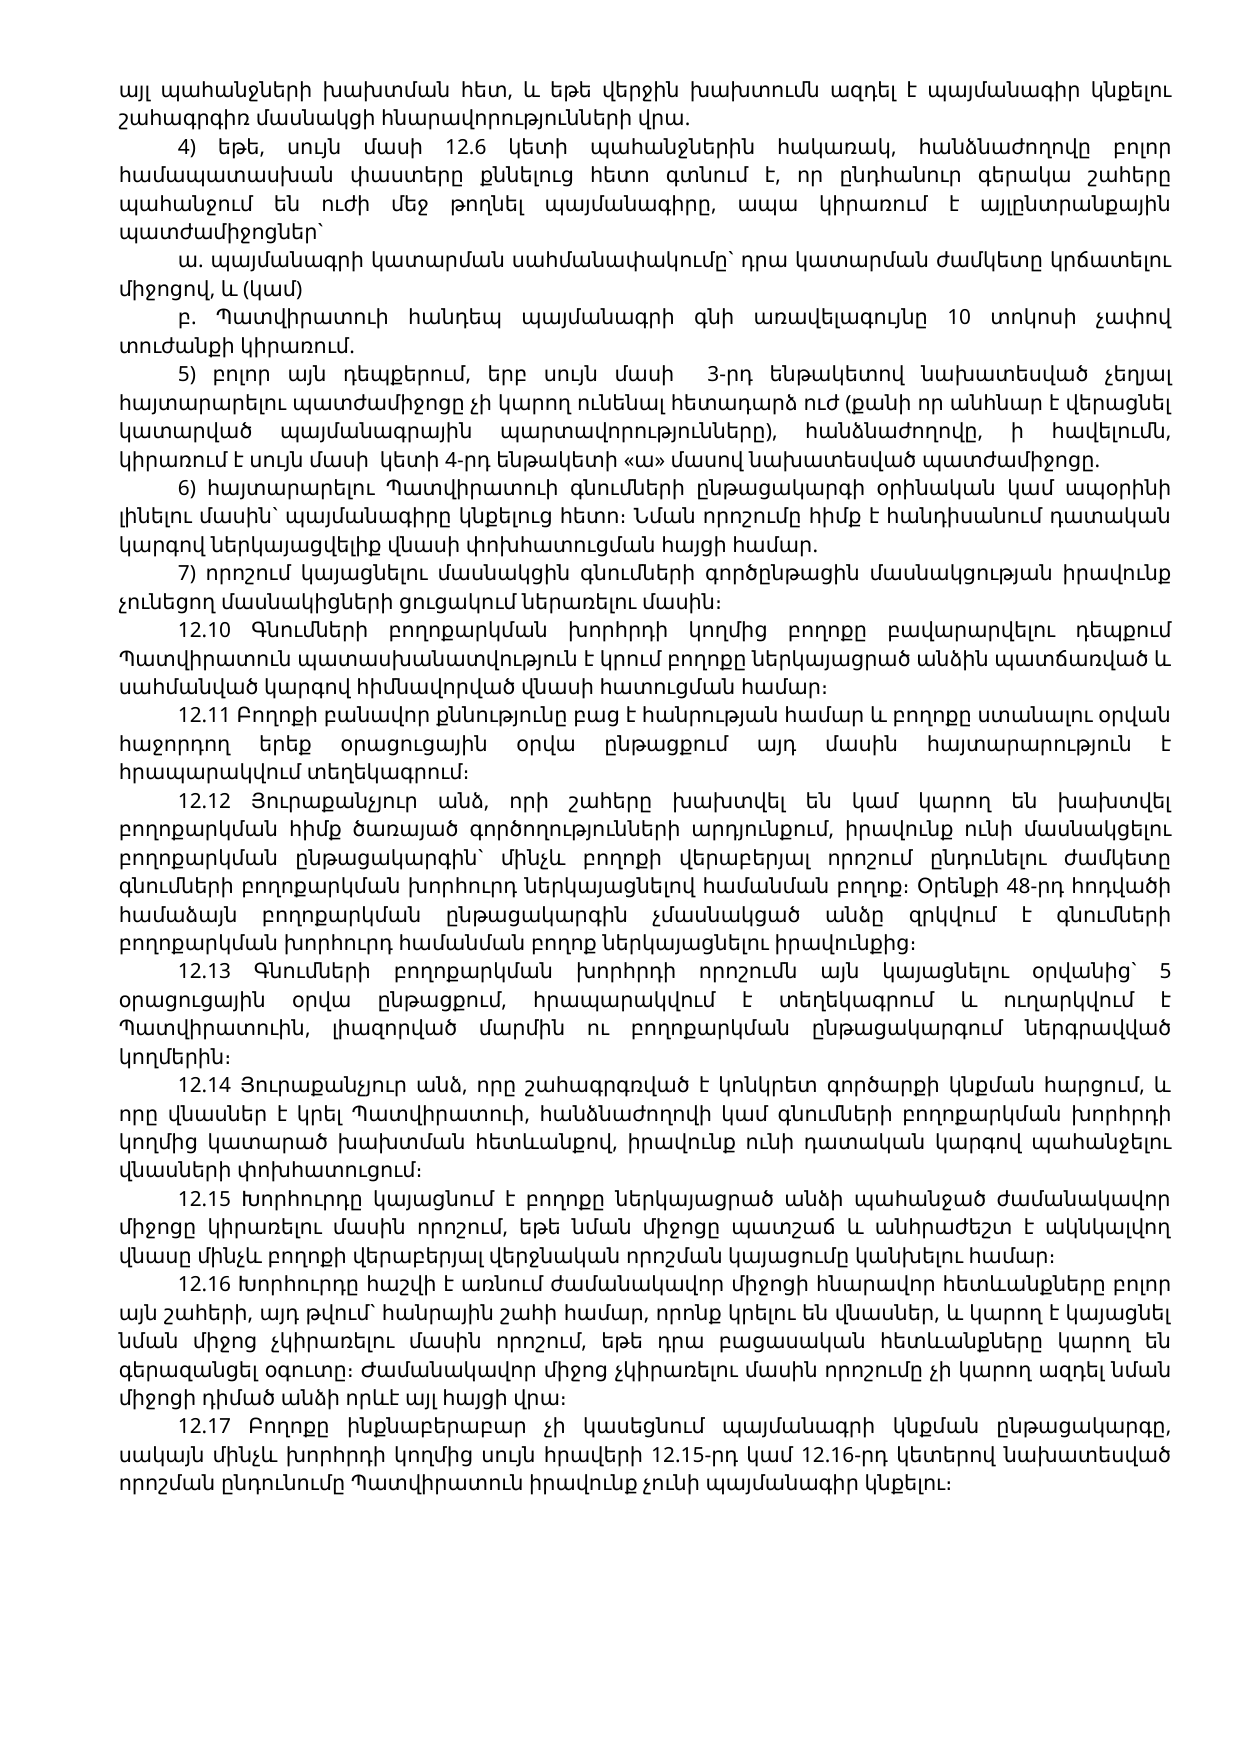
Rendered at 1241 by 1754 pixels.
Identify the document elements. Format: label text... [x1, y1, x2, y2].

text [118, 75, 1171, 132]
text 12.11 Բողոքի բանավոր քննությունը բաց է հանրության համար և բողոքը ստանալու օրվան հաջորդող երեք օրացուցային օրվա ընթացքում այդ մասին հայտարարություն է հրապարակվում տեղեկագրում։ [118, 701, 1171, 786]
text 6) հայտարարելու Պատվիրատուի գնումների ընթացակարգի օրինական կամ ապօրինի լինելու մասին` պայմանագիրը կնքելուց հետո։ Նման որոշումը հիմք է հանդիսանում դատական կարգով ներկայացվելիք վնասի փոխհատուցման հայցի համար. [118, 473, 1171, 558]
text 12.13 Գնումների բողոքարկման խորհրդի որոշումն այն կայացնելու օրվանից` 5 օրացուցային օրվա ընթացքում, հրապարակվում է տեղեկագրում և ուղարկվում է Պատվիրատուին, լիազորված մարմին ու բողոքարկման ընթացակարգում ներգրավված կողմերին։ [118, 957, 1171, 1070]
text 7) որոշում կայացնելու մասնակցին գնումների գործընթացին մասնակցության իրավունք չունեցող մասնակիցների ցուցակում ներառելու մասին։ [118, 558, 1171, 615]
text 12.15 Խորհուրդը կայացնում է բողոքը ներկայացրած անձի պահանջած ժամանակավոր միջոցը կիրառելու մասին որոշում, եթե նման միջոցը պատշաճ և անհրաժեշտ է ակնկալվող վնասը մինչև բողոքի վերաբերյալ վերջնական որոշման կայացումը կանխելու համար։ [118, 1184, 1171, 1269]
text 12.10 Գնումների բողոքարկման խորհրդի կողմից բողոքը բավարարվելու դեպքում Պատվիրատուն պատասխանատվություն է կրում բողոքը ներկայացրած անձին պատճառված և սահմանված կարգով հիմնավորված վնասի հատուցման համար։ [118, 615, 1171, 701]
text 12.14 Յուրաքանչյուր անձ, որը շահագրգռված է կոնկրետ գործարքի կնքման հարցում, և որը վնասներ է կրել Պատվիրատուի, հանձնաժողովի կամ գնումների բողոքարկման խորհրդի կողմից կատարած խախտման հետևանքով, իրավունք ունի դատական կարգով պահանջելու վնասների փոխհատուցում։ [118, 1070, 1171, 1184]
text բ. Պատվիրատուի հանդեպ պայմանագրի գնի առավելագույնը 10 տոկոսի չափով տուժանքի կիրառում. [118, 302, 1171, 359]
text 12.16 Խորհուրդը հաշվի է առնում ժամանակավոր միջոցի հնարավոր հետևանքները բոլոր այն շահերի, այդ թվում` հանրային շահի համար, որոնք կրելու են վնասներ, և կարող է կայացնել նման միջոց չկիրառելու մասին որոշում, եթե դրա բացասական հետևանքները կարող են գերազանցել օգուտը։ Ժամանակավոր միջոց չկիրառելու մասին որոշումը չի կարող ազդել նման միջոցի դիմած անձի որևէ այլ հայցի վրա։ [118, 1269, 1171, 1412]
text ա. պայմանագրի կատարման սահմանափակումը` դրա կատարման ժամկետը կրճատելու միջոցով, և (կամ) [118, 246, 1171, 302]
text 4) եթե, սույն մասի 12.6 կետի պահանջներին հակառակ, հանձնաժողովը բոլոր համապատասխան փաստերը քննելուց հետո գտնում է, որ ընդհանուր գերակա շահերը պահանջում են ուժի մեջ թողնել պայմանագիրը, ապա կիրառում է այլընտրանքային պատժամիջոցներ` [118, 132, 1171, 246]
text 12.17 Բողոքը ինքնաբերաբար չի կասեցնում պայմանագրի կնքման ընթացակարգը, սակայն մինչև խորհրդի կողմից սույն հրավերի 12.15-րդ կամ 12.16-րդ կետերով նախատեսված որոշման ընդունումը Պատվիրատուն իրավունք չունի պայմանագիր կնքելու։ [118, 1412, 1171, 1497]
text 5) բոլոր այն դեպքերում, երբ սույն մասի 3-րդ ենթակետով նախատեսված չեղյալ հայտարարելու պատժամիջոցը չի կարող ունենալ հետադարձ ուժ (քանի որ անհնար է վերացնել կատարված պայմանագրային պարտավորությունները), հանձնաժողովը, ի հավելումն, կիրառում է սույն մասի կետի 4-րդ ենթակետի «ա» մասով նախատեսված պատժամիջոցը. [118, 359, 1171, 473]
text 12.12 Յուրաքանչյուր անձ, որի շահերը խախտվել են կամ կարող են խախտվել բողոքարկման հիմք ծառայած գործողությունների արդյունքում, իրավունք ունի մասնակցելու բողոքարկման ընթացակարգին` մինչև բողոքի վերաբերյալ որոշում ընդունելու ժամկետը գնումների բողոքարկման խորհուրդ ներկայացնելով համանման բողոք։ Օրենքի 48-րդ հոդվածի համաձայն բողոքարկման ընթացակարգին չմասնակցած անձը զրկվում է գնումների բողոքարկման խորհուրդ համանման բողոք ներկայացնելու իրավունքից։ [118, 786, 1171, 957]
